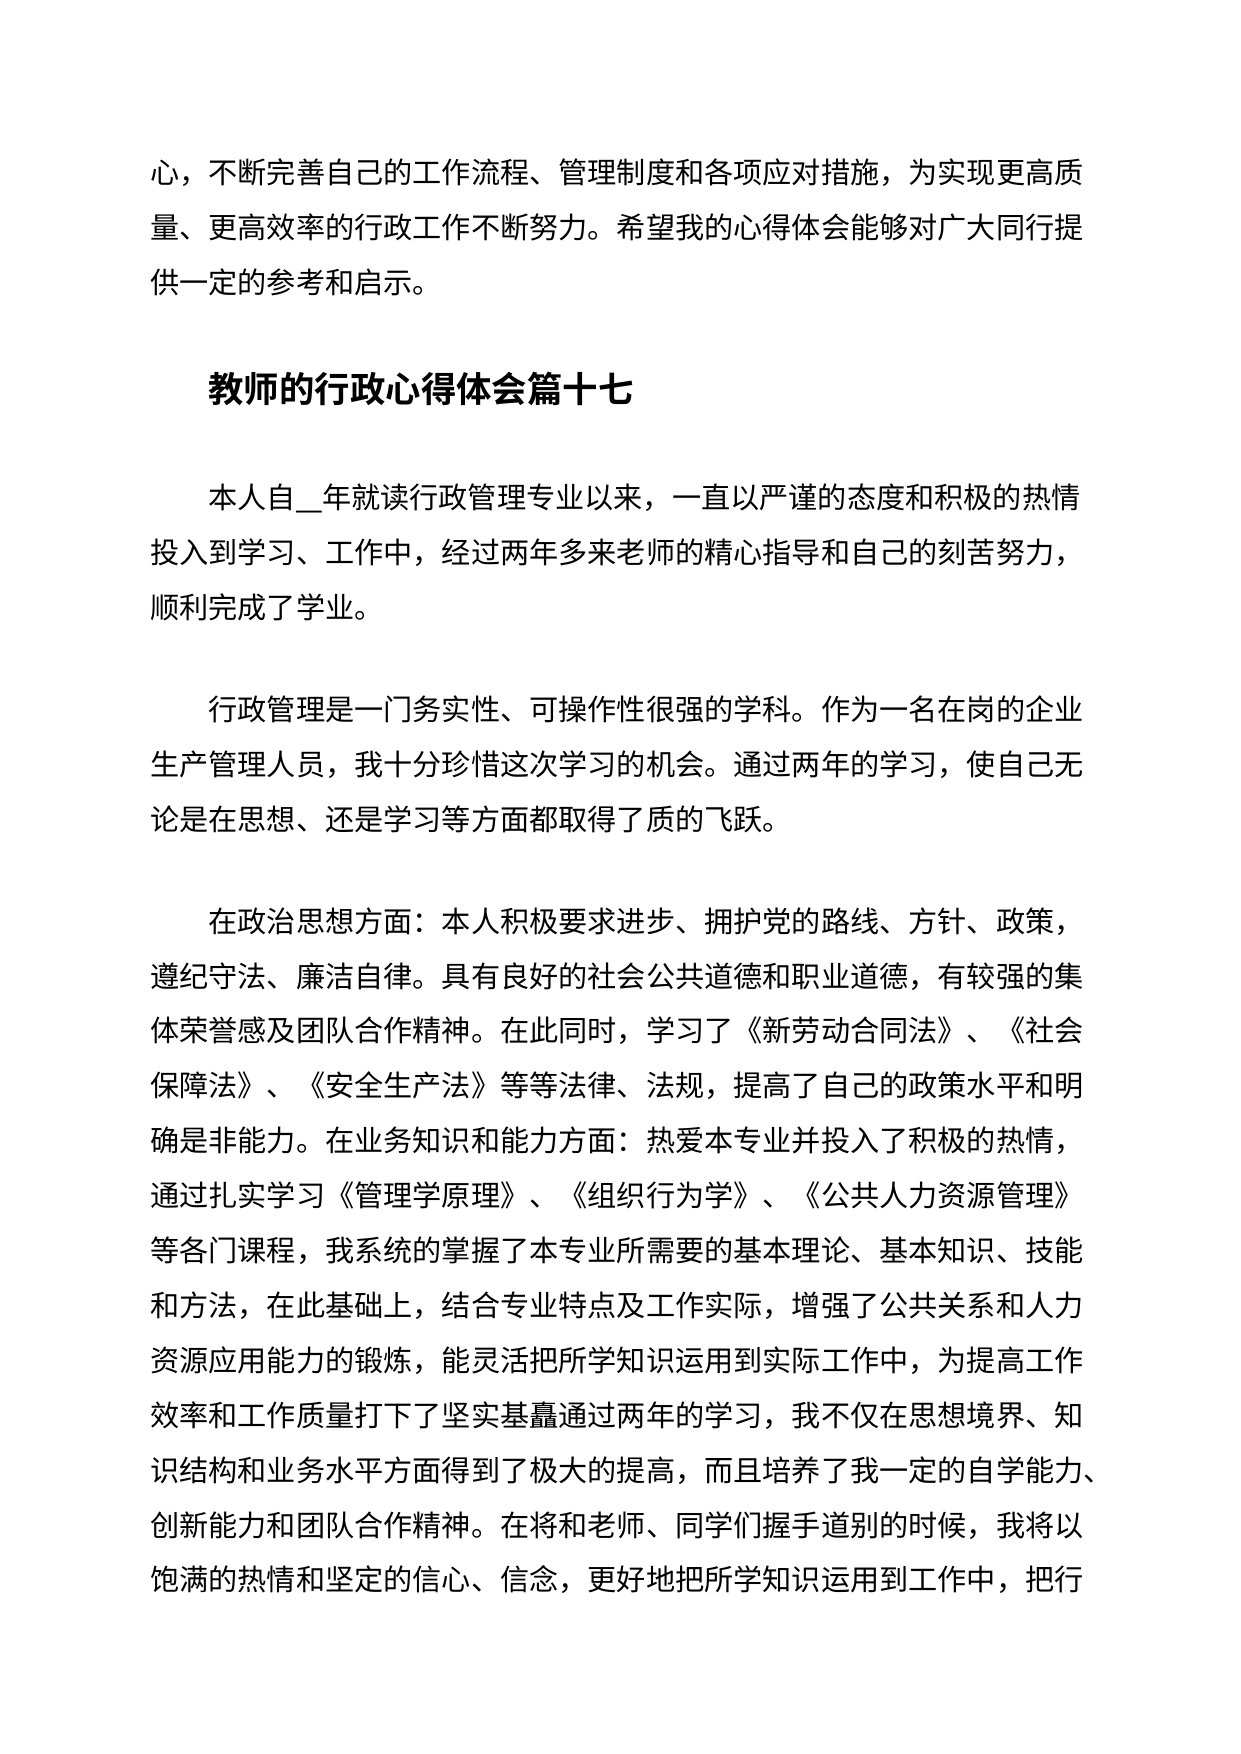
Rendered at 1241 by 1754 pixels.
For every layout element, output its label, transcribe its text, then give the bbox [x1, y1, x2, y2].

text 本人自__年就读行政管理专业以来，一直以严谨的态度和积极的热情投入到学习、工作中，经过两年多来老师的精心指导和自己的刻苦努力，顺利完成了学业。 [150, 475, 1090, 627]
text 教师的行政心得体会篇十七 [150, 362, 1090, 413]
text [150, 898, 1090, 1599]
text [150, 150, 1090, 302]
text 行政管理是一门务实性、可操作性很强的学科。作为一名在岗的企业生产管理人员，我十分珍惜这次学习的机会。通过两年的学习，使自己无论是在思想、还是学习等方面都取得了质的飞跃。 [150, 687, 1090, 839]
